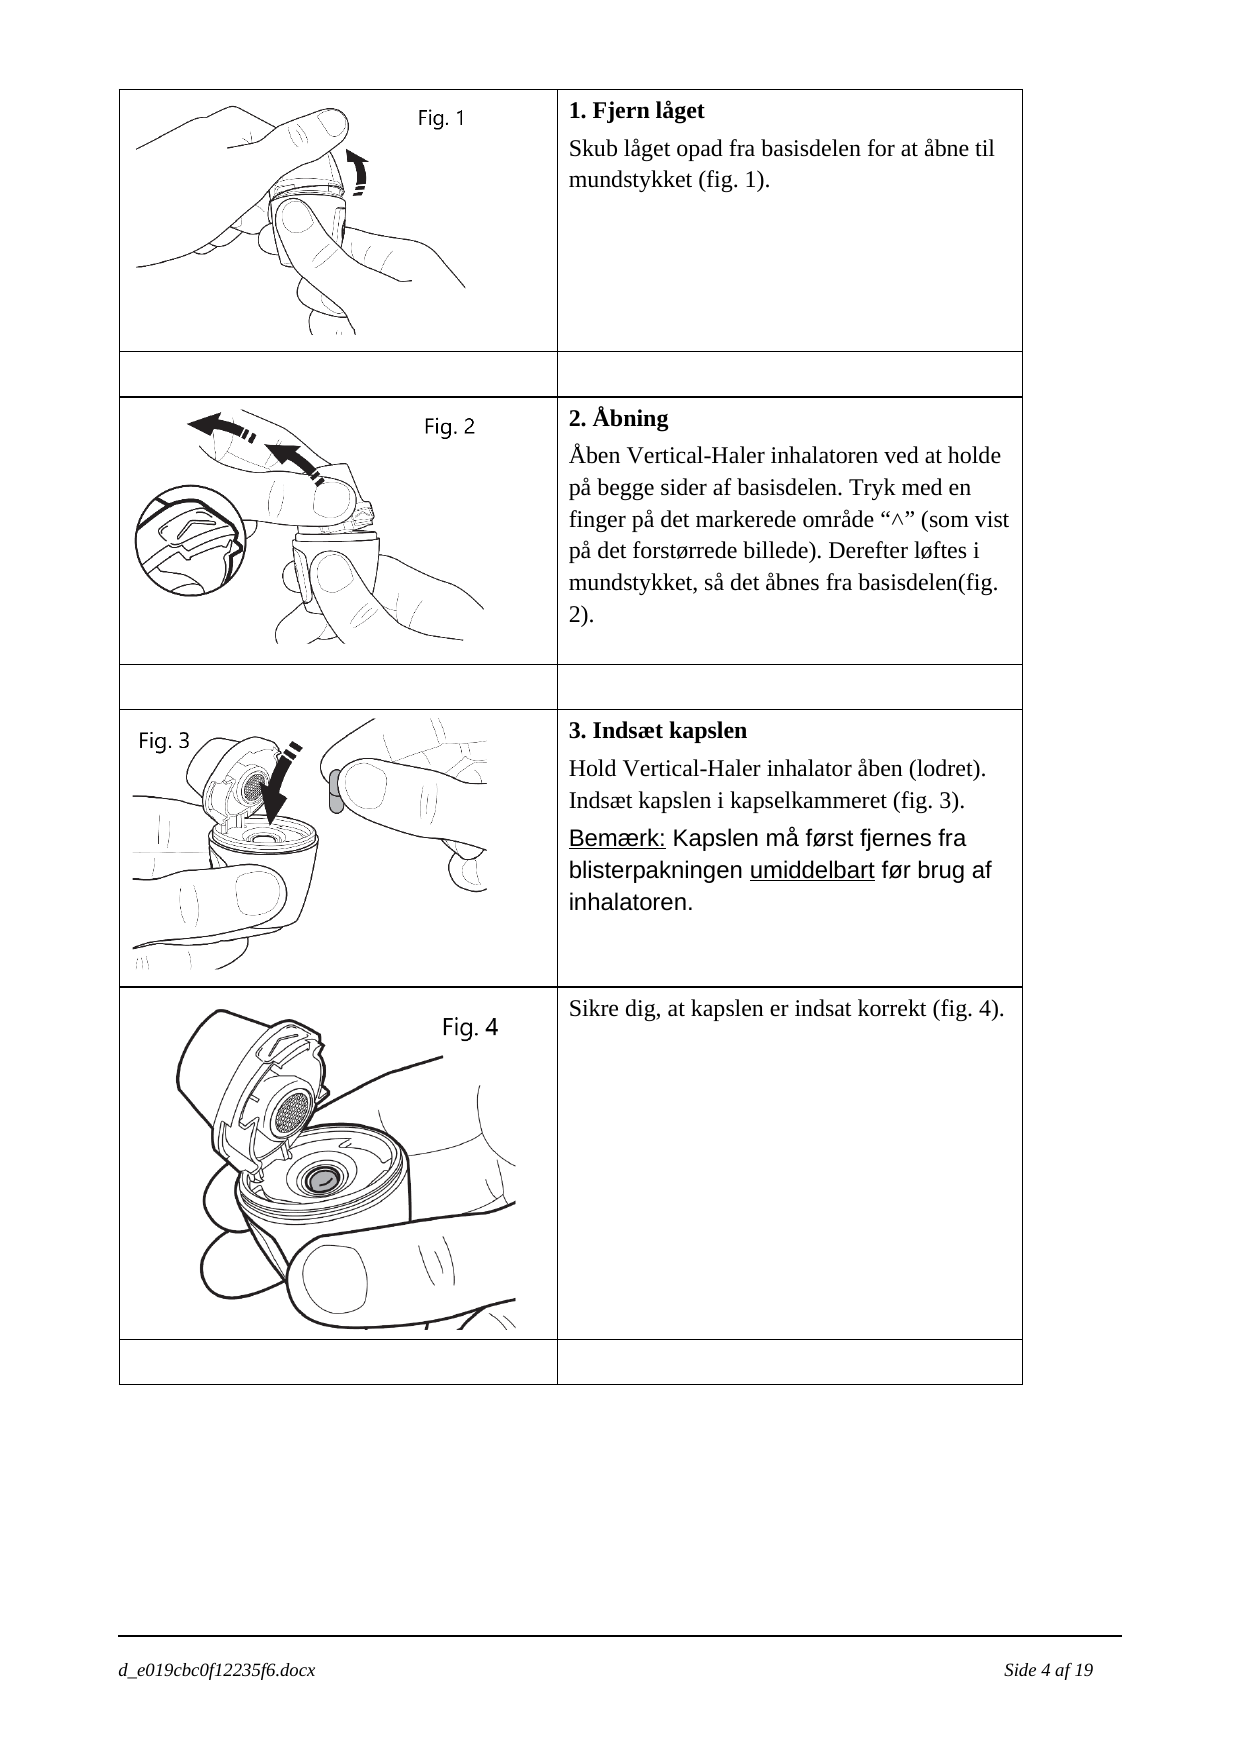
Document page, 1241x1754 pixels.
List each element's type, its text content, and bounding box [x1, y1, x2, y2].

picture [130, 403, 491, 658]
table_cell [120, 398, 557, 664]
picture [130, 993, 518, 1333]
table_cell [558, 1340, 1022, 1384]
table_cell [120, 352, 557, 396]
table_cell [120, 710, 557, 986]
picture [130, 96, 476, 345]
table_cell [558, 352, 1022, 396]
table_cell 3. Indsæt kapslen Hold Vertical-Haler inhalator åben (lodret). Indsæt kapslen i kapselkammeret (fig. 3). Bemærk: Kapslen må først fjernes fra blisterpakningen umiddelbart før brug af inhalatoren. [558, 710, 1022, 986]
table_cell [120, 90, 557, 351]
table_cell [120, 1340, 557, 1384]
table_cell [120, 988, 557, 1338]
table_cell [120, 665, 557, 709]
picture [130, 716, 489, 981]
table_cell 2. Åbning Åben Vertical-Haler inhalatoren ved at holde på begge sider af basisdelen. Tryk med en finger på det markerede område “˄” (som vist på det forstørrede billede). Derefter løftes i mundstykket, så det åbnes fra basisdelen(fig. 2). [558, 398, 1022, 664]
table_cell [558, 665, 1022, 709]
table_cell Sikre dig, at kapslen er indsat korrekt (fig. 4). [558, 988, 1022, 1338]
table_cell 1. Fjern låget Skub låget opad fra basisdelen for at åbne til mundstykket (fig. 1). [558, 90, 1022, 351]
